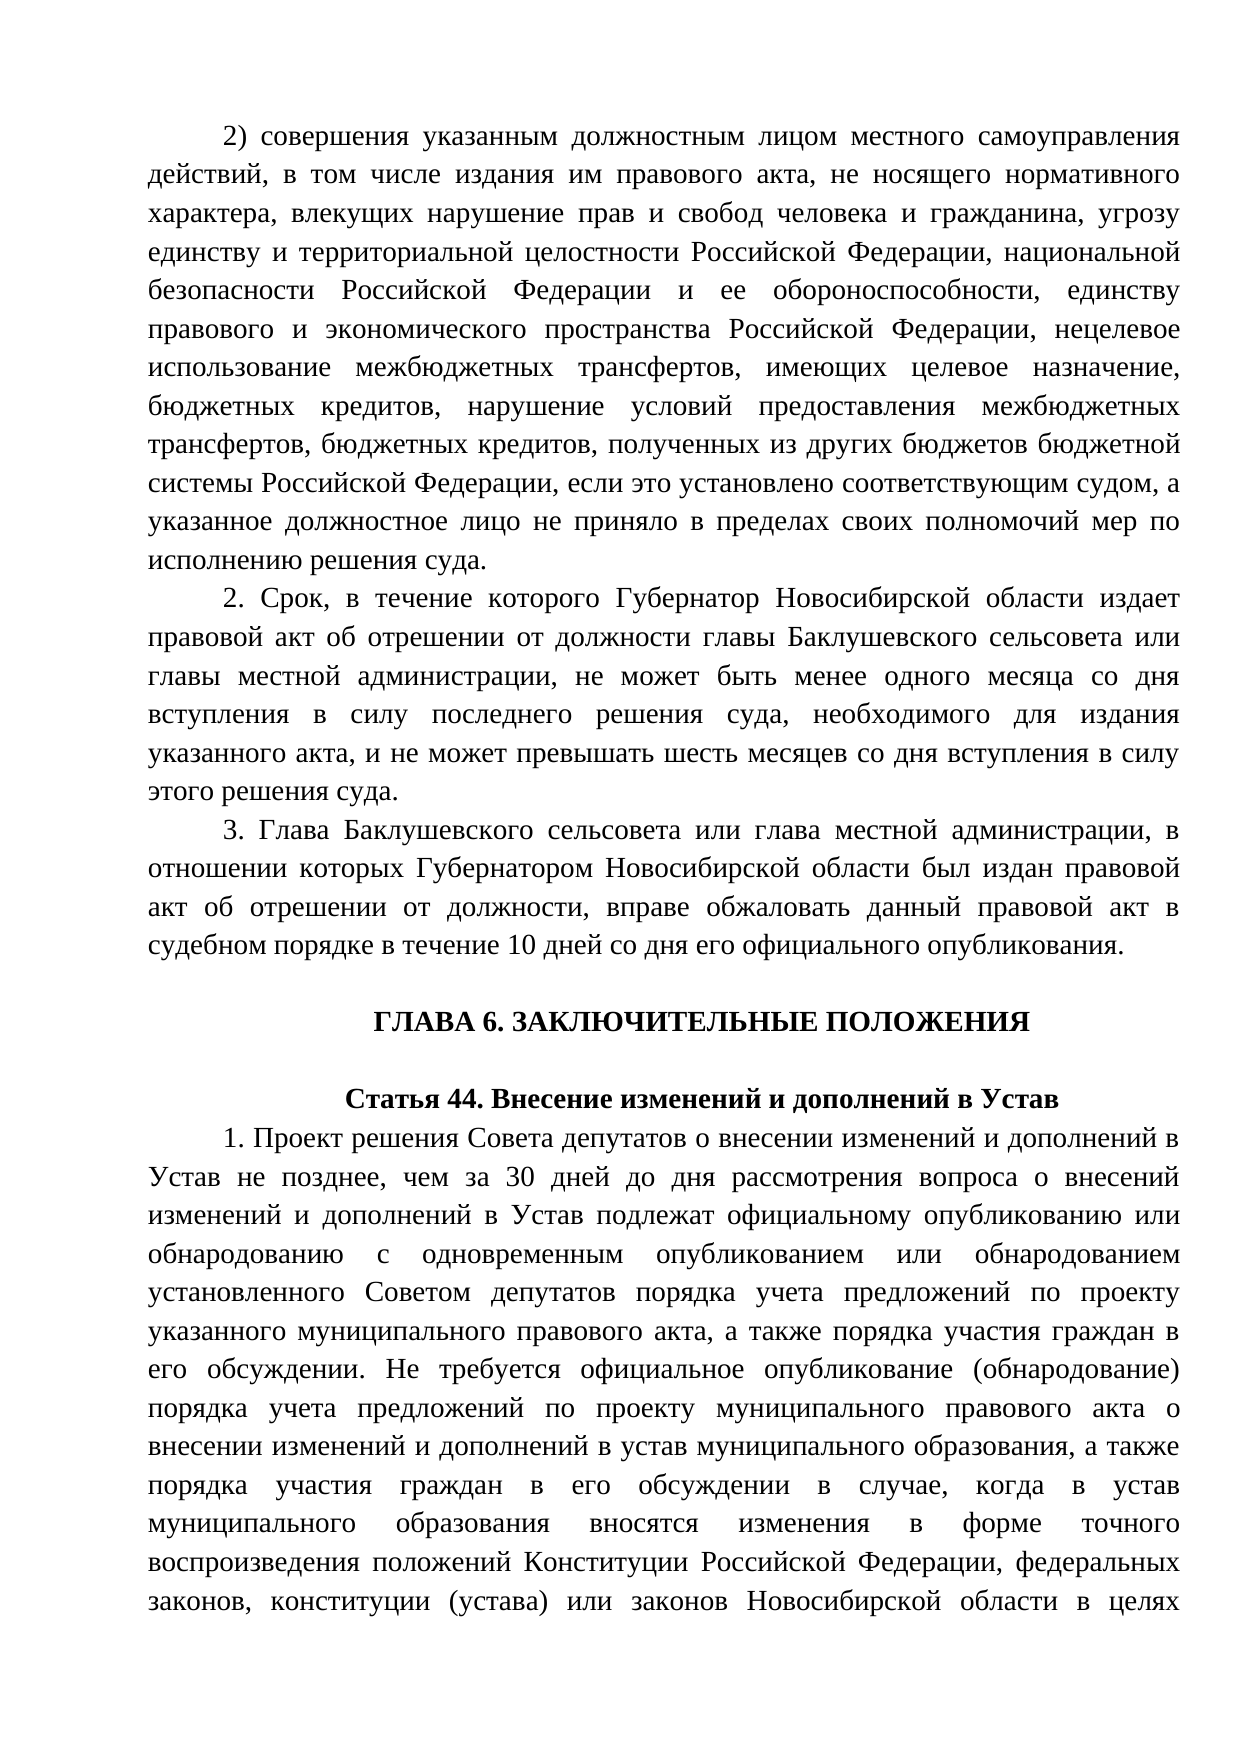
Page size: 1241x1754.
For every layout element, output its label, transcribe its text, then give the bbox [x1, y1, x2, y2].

text 3. Глава Баклушевского сельсовета или глава местной администрации, в отношении которых Губернатором Новосибирской области был издан правовой акт об отрешении от должности, вправе обжаловать данный правовой акт в судебном порядке в течение 10 дней со дня его официального опубликования. [148, 812, 1181, 961]
text 2. Срок, в течение которого Губернатор Новосибирской области издает правовой акт об отрешении от должности главы Баклушевского сельсовета или главы местной администрации, не может быть менее одного месяца со дня вступления в силу последнего решения суда, необходимого для издания указанного акта, и не может превышать шесть месяцев со дня вступления в силу этого решения суда. [148, 581, 1181, 807]
text 2) совершения указанным должностным лицом местного самоуправления действий, в том числе издания им правового акта, не носящего нормативного характера, влекущих нарушение прав и свобод человека и гражданина, угрозу единству и территориальной целостности Российской Федерации, национальной безопасности Российской Федерации и ее обороноспособности, единству правового и экономического пространства Российской Федерации, нецелевое использование межбюджетных трансфертов, имеющих целевое назначение, бюджетных кредитов, нарушение условий предоставления межбюджетных трансфертов, бюджетных кредитов, полученных из других бюджетов бюджетной системы Российской Федерации, если это установлено соответствующим судом, а указанное должностное лицо не приняло в пределах своих полномочий мер по исполнению решения суда. [148, 118, 1181, 576]
text Статья 44. Внесение изменений и дополнений в Устав [148, 1082, 1181, 1115]
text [148, 1120, 1181, 1616]
text ГЛАВА 6. ЗАКЛЮЧИТЕЛЬНЫЕ ПОЛОЖЕНИЯ [148, 1004, 1181, 1038]
